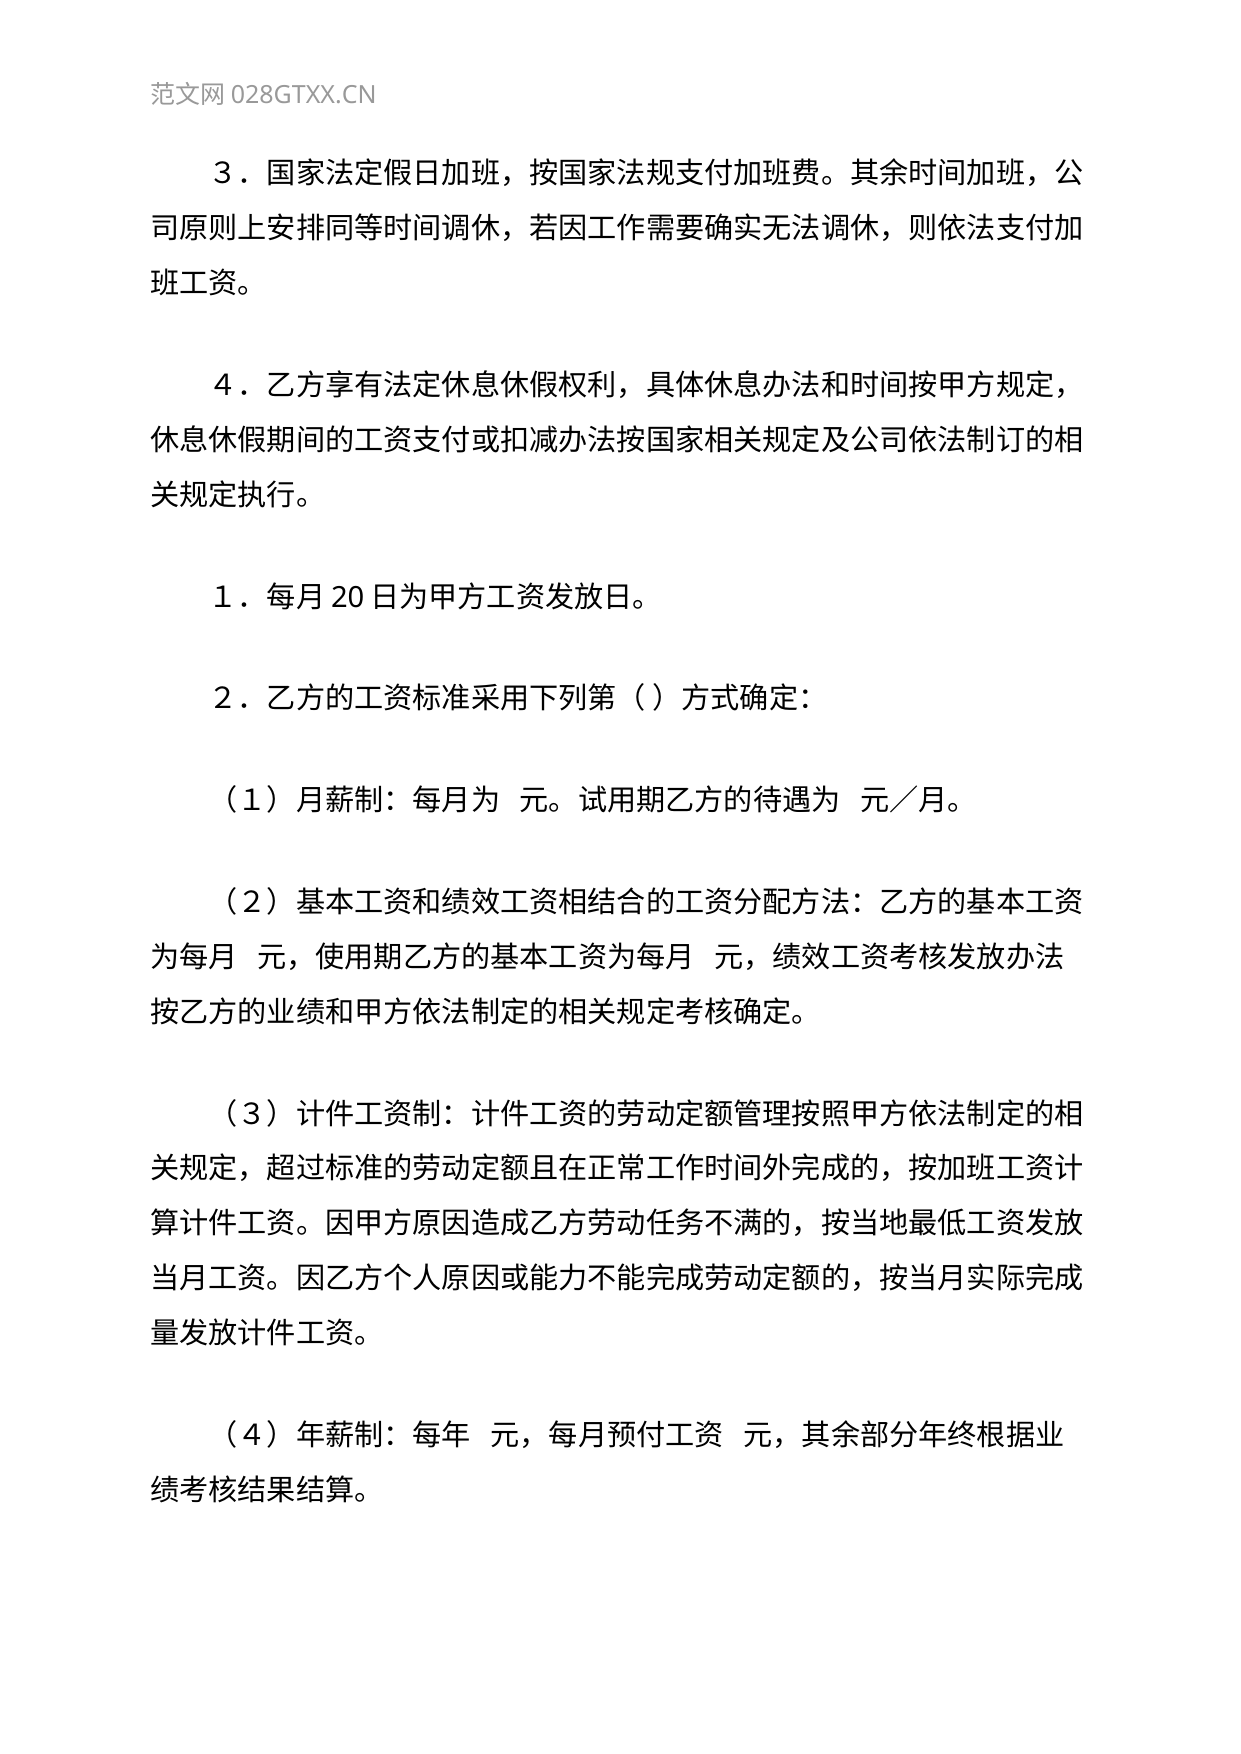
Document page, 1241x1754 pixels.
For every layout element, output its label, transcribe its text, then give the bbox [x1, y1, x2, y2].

text （４）年薪制：每年 元，每月预付工资 元，其余部分年终根据业绩考核结果结算。 [150, 1412, 1090, 1509]
text （１）月薪制：每月为 元。试用期乙方的待遇为 元／月。 [150, 777, 1090, 819]
text ２．乙方的工资标准采用下列第（ ）方式确定： [150, 675, 1090, 717]
text （３）计件工资制：计件工资的劳动定额管理按照甲方依法制定的相关规定，超过标准的劳动定额且在正常工作时间外完成的，按加班工资计算计件工资。因甲方原因造成乙方劳动任务不满的，按当地最低工资发放当月工资。因乙方个人原因或能力不能完成劳动定额的，按当月实际完成量发放计件工资。 [150, 1090, 1090, 1352]
text ４．乙方享有法定休息休假权利，具体休息办法和时间按甲方规定，休息休假期间的工资支付或扣减办法按国家相关规定及公司依法制订的相关规定执行。 [150, 362, 1090, 514]
text ３．国家法定假日加班，按国家法规支付加班费。其余时间加班，公司原则上安排同等时间调休，若因工作需要确实无法调休，则依法支付加班工资。 [150, 150, 1090, 302]
text １．每月20日为甲方工资发放日。 [150, 573, 1090, 616]
text （２）基本工资和绩效工资相结合的工资分配方法：乙方的基本工资为每月 元，使用期乙方的基本工资为每月 元，绩效工资考核发放办法按乙方的业绩和甲方依法制定的相关规定考核确定。 [150, 879, 1090, 1031]
